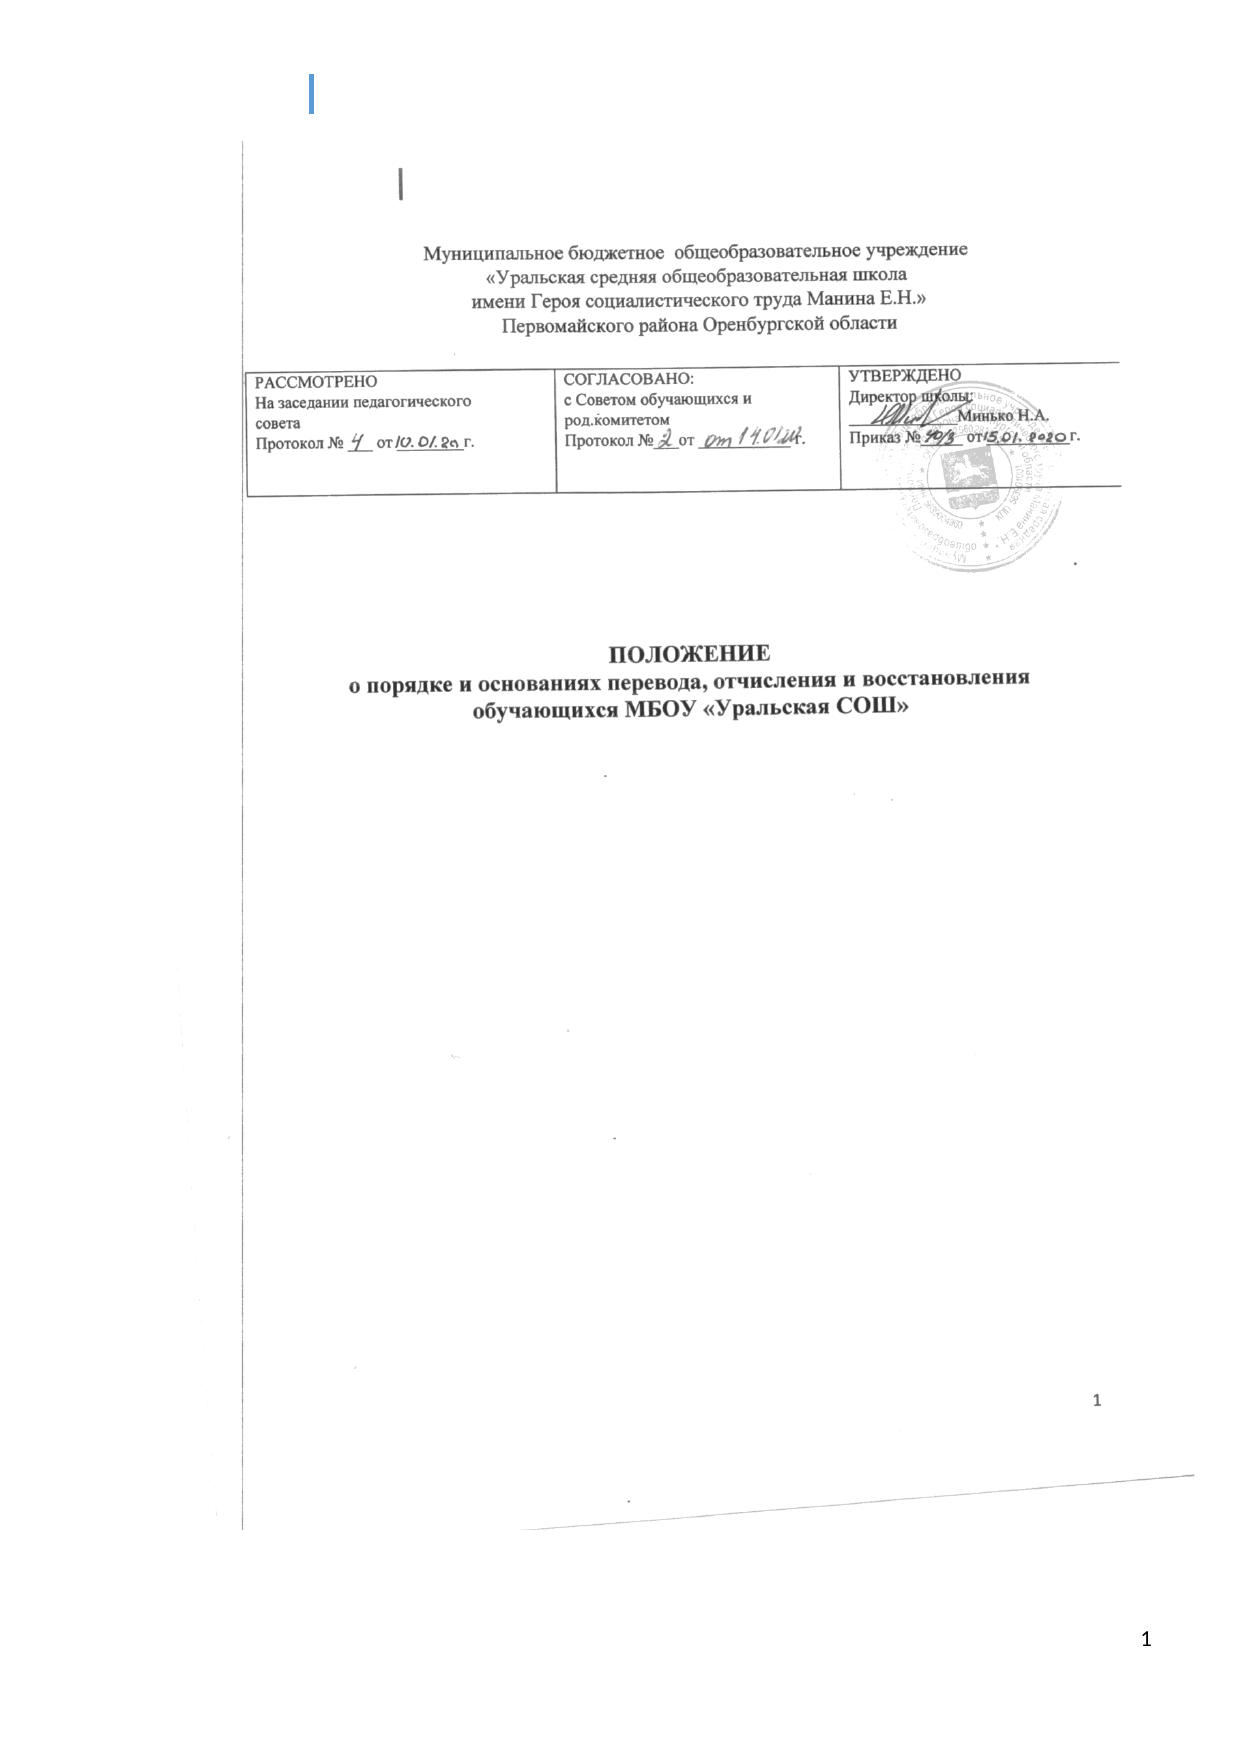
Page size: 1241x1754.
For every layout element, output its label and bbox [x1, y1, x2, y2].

picture [177, 141, 1195, 1530]
